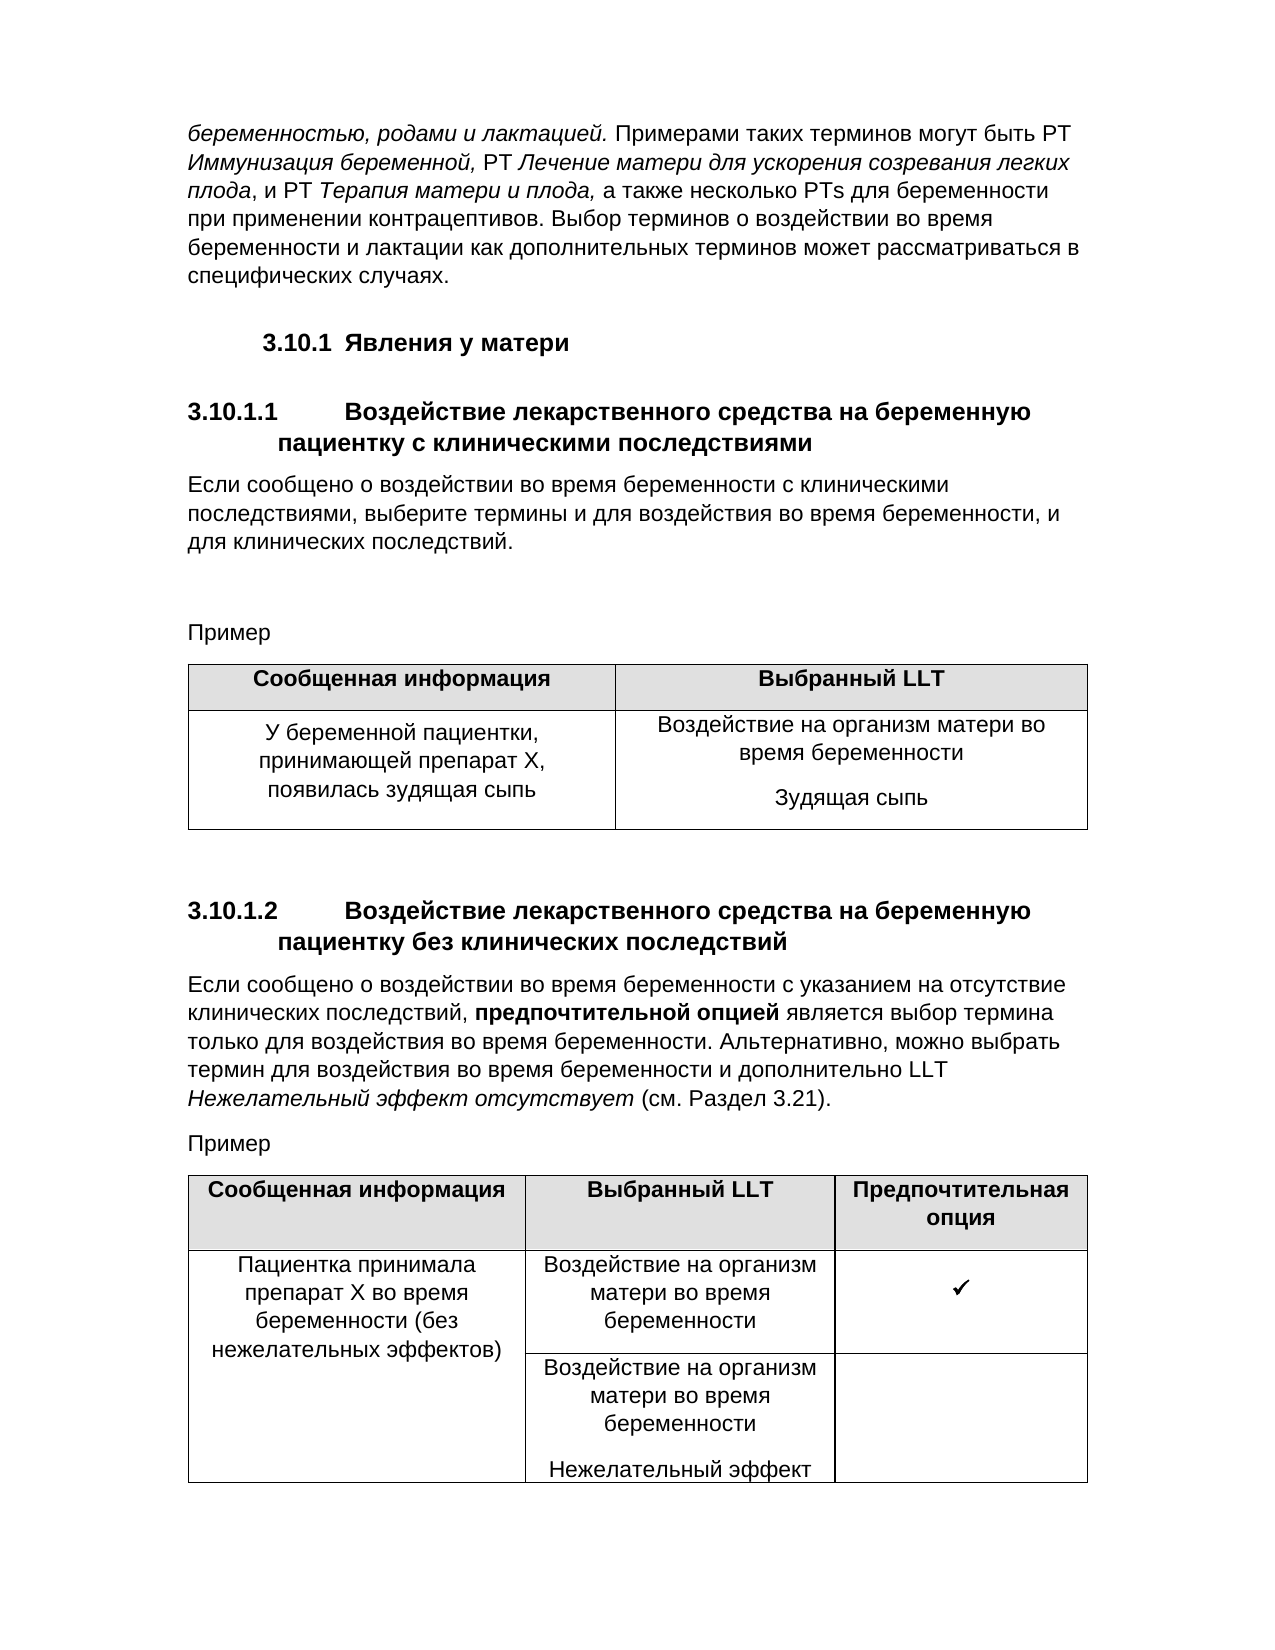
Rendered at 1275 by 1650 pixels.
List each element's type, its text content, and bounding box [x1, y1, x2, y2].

table_cell Воздействие на организм матери во время беременности [526, 1251, 834, 1352]
subtitle Воздействие лекарственного средства на беременную пациентку без клинических последствий [187, 896, 1087, 956]
subtitle Воздействие лекарственного средства на беременную пациентку с клиническими последствиями [187, 397, 1087, 457]
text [187, 120, 1087, 289]
table_header Выбранный LLT [526, 1176, 834, 1249]
table_header Предпочтительная опция [836, 1176, 1087, 1249]
table_header Выбранный LLT [616, 665, 1087, 710]
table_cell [526, 1354, 834, 1482]
table_cell Пациентка принимала препарат X во время беременности (без нежелательных эффектов) [189, 1251, 525, 1482]
table_header Сообщенная информация [189, 665, 615, 710]
text Если сообщено о воздействии во время беременности с указанием на отсутствие клинических последствий, предпочтительной опцией является выбор термина только для воздействия во время беременности. Альтернативно, можно выбрать термин для воздействия во время беременности и дополнительно LLT Нежелательный эффект отсутствует (см. Раздел 3.21). [187, 971, 1087, 1111]
table_cell [836, 1251, 1087, 1352]
table_cell Воздействие на организм матери во время беременности Зудящая сыпь [616, 711, 1087, 829]
table_header Сообщенная информация [189, 1176, 525, 1249]
table_cell У беременной пациентки, принимающей препарат X, появилась зудящая сыпь [189, 711, 615, 829]
text Если сообщено о воздействии во время беременности с клиническими последствиями, выберите термины и для воздействия во время беременности, и для клинических последствий. [187, 471, 1087, 554]
text Пример [187, 1130, 1087, 1156]
table_cell [836, 1354, 1087, 1482]
subtitle Явления у матери [262, 328, 1087, 357]
text Пример [187, 618, 1087, 645]
